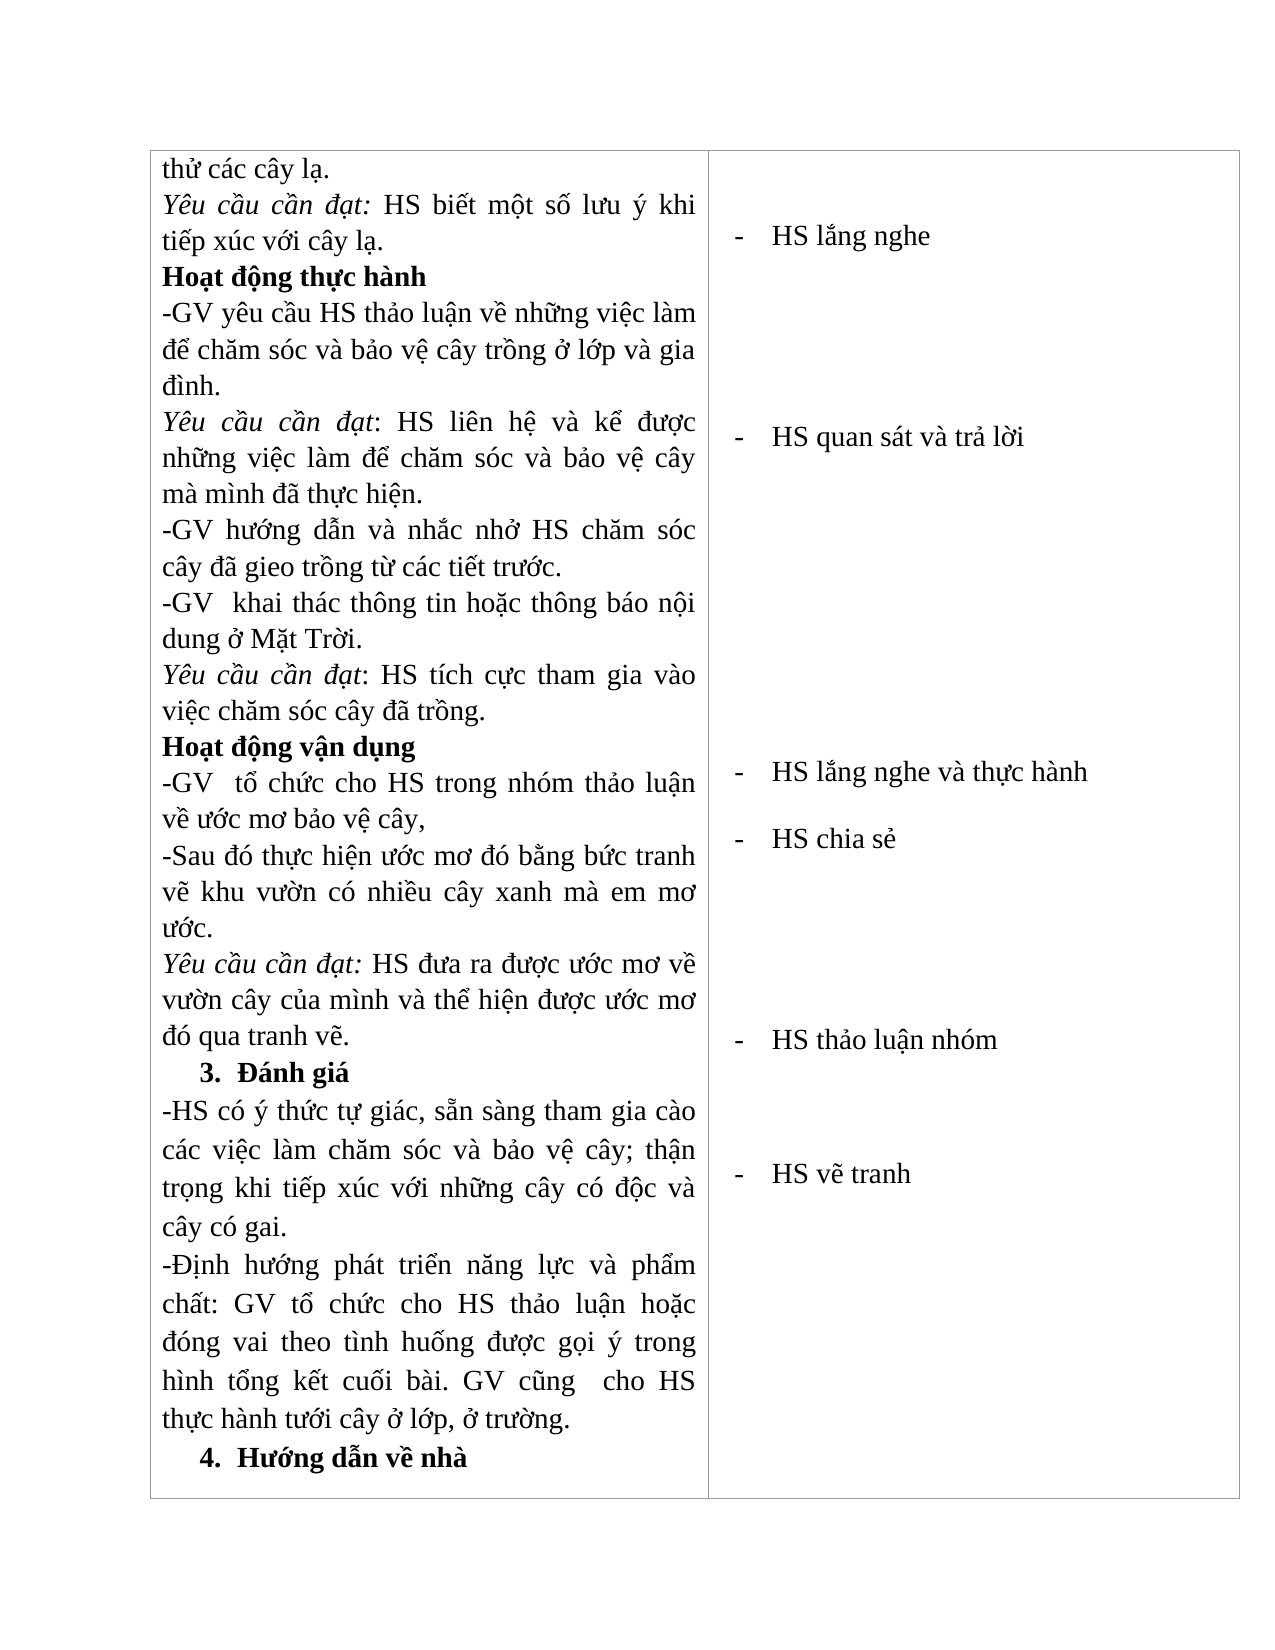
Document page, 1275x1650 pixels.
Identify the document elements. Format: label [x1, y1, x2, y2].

table_cell [151, 151, 708, 1498]
table_cell [709, 151, 1239, 1498]
